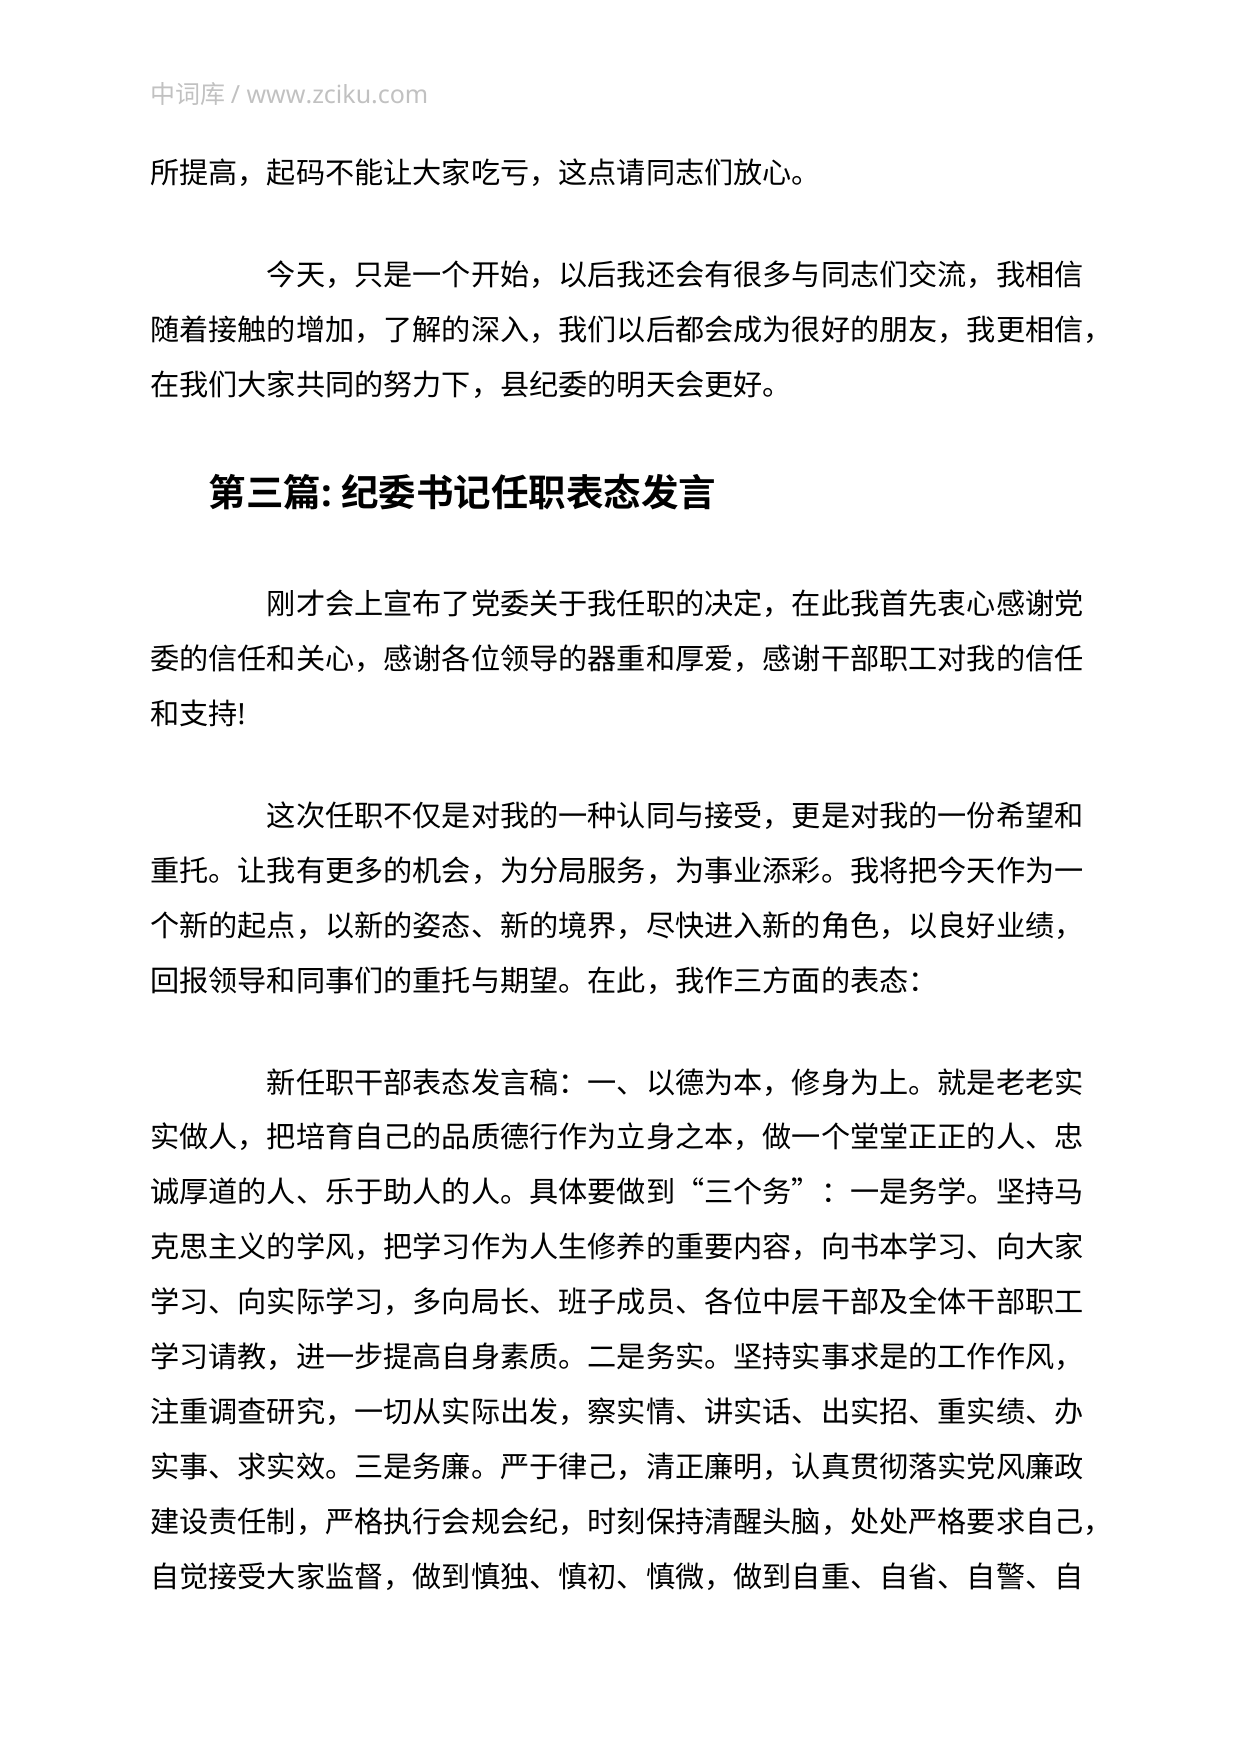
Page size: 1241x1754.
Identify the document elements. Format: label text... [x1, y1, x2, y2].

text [150, 1059, 1090, 1596]
text 第三篇: 纪委书记任职表态发言 [150, 463, 1090, 518]
text 这次任职不仅是对我的一种认同与接受，更是对我的一份希望和重托。让我有更多的机会，为分局服务，为事业添彩。我将把今天作为一个新的起点，以新的姿态、新的境界，尽快进入新的角色，以良好业绩，回报领导和同事们的重托与期望。在此，我作三方面的表态： [150, 793, 1090, 1000]
text 刚才会上宣布了党委关于我任职的决定，在此我首先衷心感谢党委的信任和关心，感谢各位领导的器重和厚爱，感谢干部职工对我的信任和支持! [150, 581, 1090, 733]
text 今天，只是一个开始，以后我还会有很多与同志们交流，我相信随着接触的增加，了解的深入，我们以后都会成为很好的朋友，我更相信，在我们大家共同的努力下，县纪委的明天会更好。 [150, 252, 1090, 404]
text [150, 150, 1090, 192]
